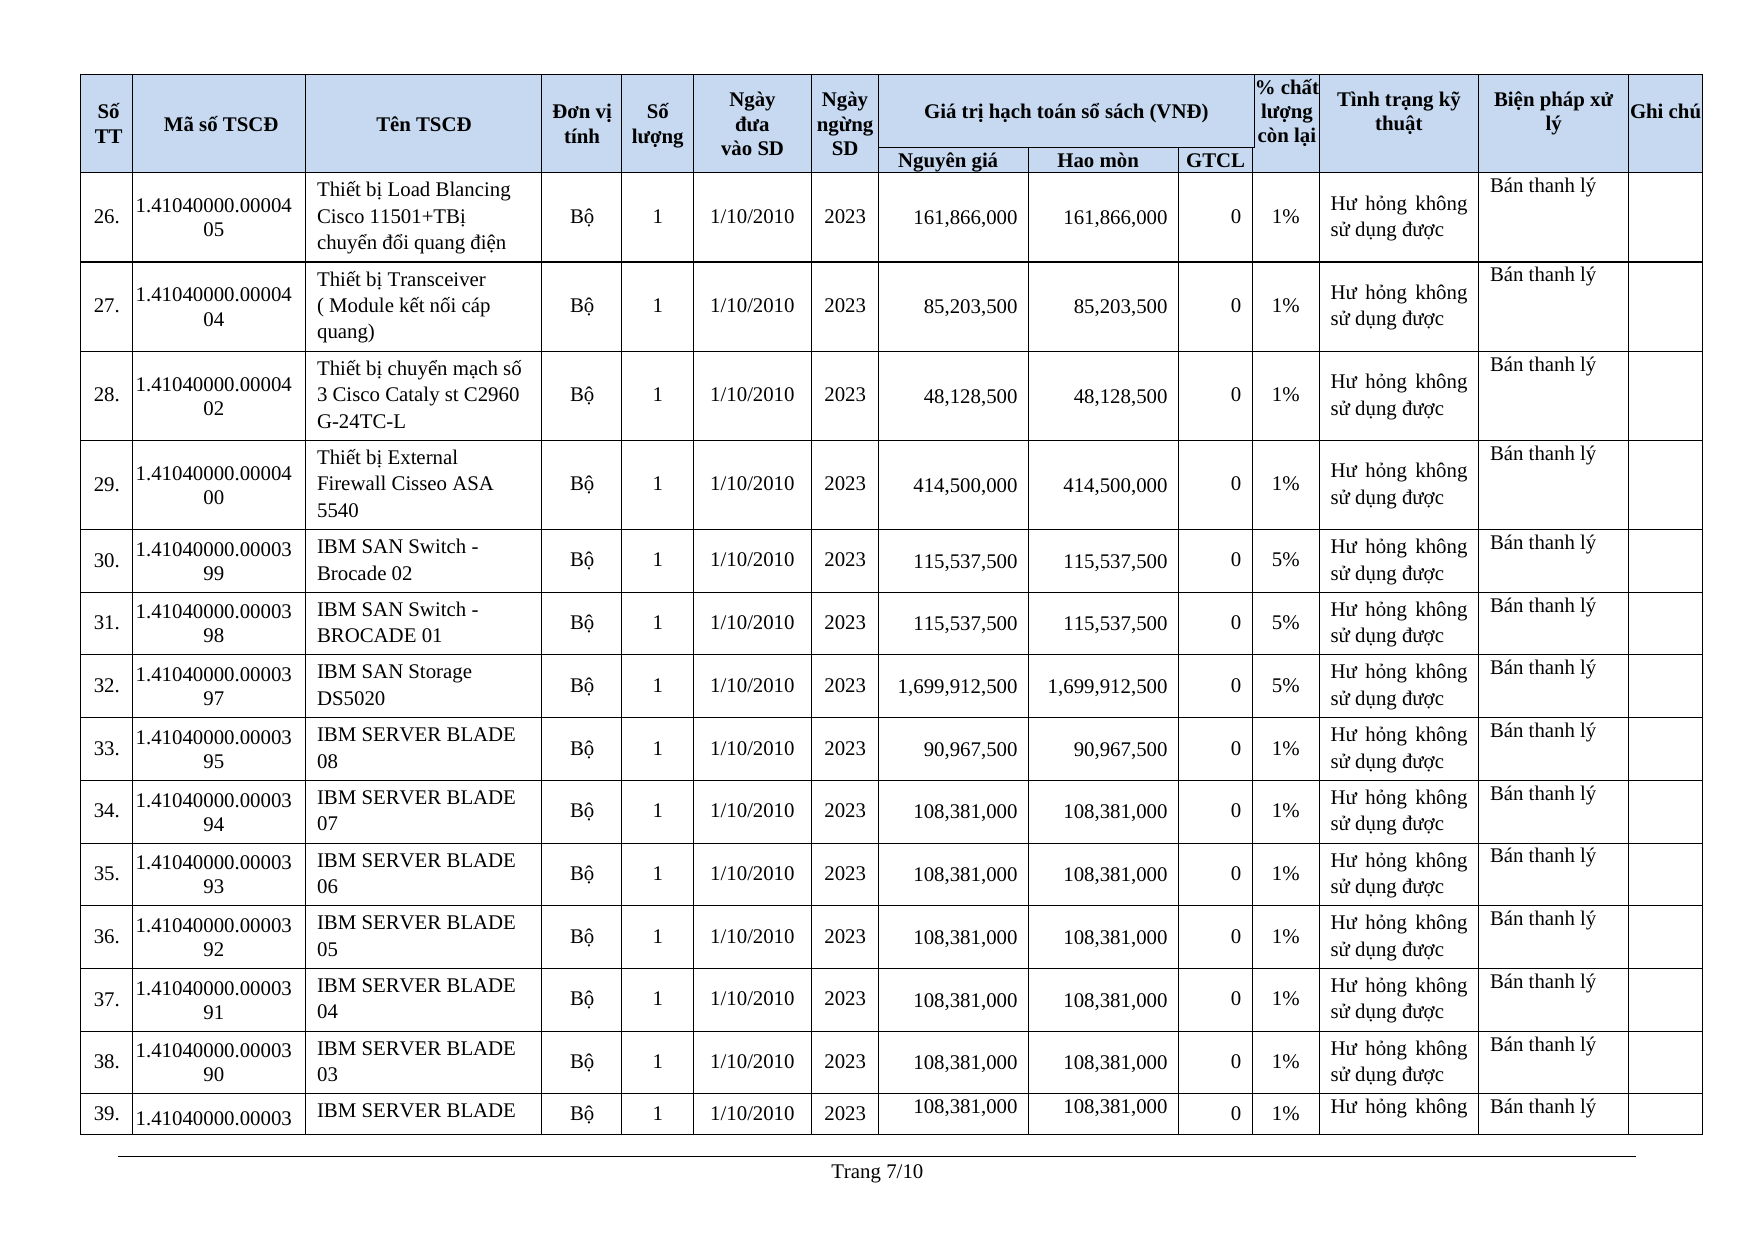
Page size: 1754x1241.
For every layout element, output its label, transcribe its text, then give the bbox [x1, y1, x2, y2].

table_cell Thiết bị chuyển mạch số 3 Cisco Cataly st C2960 G-24TC-L [306, 352, 541, 440]
table_cell Bộ [542, 1094, 621, 1134]
table_cell 2023 [812, 593, 878, 654]
table_cell 1 [622, 263, 693, 351]
table_header Giá trị hạch toán sổ sách (VNĐ) [879, 75, 1254, 147]
table_cell 2023 [812, 781, 878, 842]
table_cell 108,381,000 [1029, 906, 1178, 968]
table_cell [81, 530, 132, 592]
table_cell 1/10/2010 [694, 173, 811, 261]
table_cell Hư hỏng không sử dụng được [1320, 655, 1478, 717]
table_cell Bán thanh lý [1479, 1032, 1628, 1093]
table_cell Bộ [542, 969, 621, 1031]
table_cell 414,500,000 [879, 441, 1028, 529]
table_cell 5% [1253, 530, 1319, 592]
table_cell 1/10/2010 [694, 718, 811, 780]
table_cell 1 [622, 781, 693, 842]
table_cell 0 [1179, 593, 1252, 654]
table_cell IBM SERVER BLADE 08 [306, 718, 541, 780]
table_header Số lượng [622, 75, 693, 172]
table_cell Hư hỏng không sử dụng được [1320, 1032, 1478, 1093]
table_cell 1 [622, 1094, 693, 1134]
table_cell 1.41040000.0000389 [133, 1094, 305, 1134]
table_cell [1320, 147, 1478, 172]
table_cell 161,866,000 [1029, 173, 1178, 261]
table_cell 108,381,000 [1029, 1094, 1178, 1134]
table_cell 0 [1179, 906, 1252, 968]
table_cell 108,381,000 [879, 1094, 1028, 1134]
table_cell Hư hỏng không sử dụng được [1320, 906, 1478, 968]
table_cell 2023 [812, 263, 878, 351]
table_cell [81, 655, 132, 717]
table_cell 0 [1179, 530, 1252, 592]
table_cell 1% [1253, 1032, 1319, 1093]
table_cell [1629, 530, 1702, 592]
table_cell 1 [622, 718, 693, 780]
table_cell 1 [622, 655, 693, 717]
table_header Ghi chú [1629, 75, 1702, 147]
table_cell 1 [622, 1032, 693, 1093]
table_cell Bộ [542, 263, 621, 351]
table_cell [81, 969, 132, 1031]
table_cell Bộ [542, 530, 621, 592]
table_cell 161,866,000 [879, 173, 1028, 261]
table_cell 1.41040000.0000400 [133, 441, 305, 529]
table_cell [81, 352, 132, 440]
table_cell [1629, 147, 1702, 172]
table_cell 1.41040000.0000390 [133, 1032, 305, 1093]
table_cell [1629, 441, 1702, 529]
table_cell 1% [1253, 263, 1319, 351]
table_cell 2023 [812, 441, 878, 529]
table_cell 1,699,912,500 [879, 655, 1028, 717]
table_cell Hư hỏng không sử dụng được [1320, 530, 1478, 592]
table_cell 0 [1179, 352, 1252, 440]
table_cell 2023 [812, 969, 878, 1031]
table_header Ngày ngừng SD [812, 75, 878, 172]
table_cell [1629, 352, 1702, 440]
table_cell Bộ [542, 844, 621, 905]
table_cell [81, 844, 132, 905]
table_cell 2023 [812, 1094, 878, 1134]
table_cell IBM SERVER BLADE 02 [306, 1094, 541, 1134]
table_cell Bán thanh lý [1479, 593, 1628, 654]
table_cell 414,500,000 [1029, 441, 1178, 529]
table_cell 1% [1253, 969, 1319, 1031]
table_cell 115,537,500 [1029, 593, 1178, 654]
table_cell Bộ [542, 593, 621, 654]
table_cell IBM SERVER BLADE 07 [306, 781, 541, 842]
table_cell 2023 [812, 844, 878, 905]
table_cell 0 [1179, 173, 1252, 261]
table_cell 108,381,000 [879, 1032, 1028, 1093]
table_cell [1629, 844, 1702, 905]
table_cell Thiết bị Transceiver ( Module kết nối cáp quang) [306, 263, 541, 351]
table_cell [81, 173, 132, 261]
table_cell 1% [1253, 352, 1319, 440]
table_header Đơn vị tính [542, 75, 621, 172]
table_cell Hư hỏng không sử dụng được [1320, 718, 1478, 780]
table_cell Bán thanh lý [1479, 352, 1628, 440]
table_cell 1.41040000.0000394 [133, 781, 305, 842]
table_cell 1 [622, 906, 693, 968]
table_cell 2023 [812, 1032, 878, 1093]
table_cell 108,381,000 [879, 969, 1028, 1031]
table_cell 85,203,500 [879, 263, 1028, 351]
table_cell 1,699,912,500 [1029, 655, 1178, 717]
table_cell 1/10/2010 [694, 593, 811, 654]
table_cell 1% [1253, 718, 1319, 780]
table_cell 1/10/2010 [694, 781, 811, 842]
table_cell 1/10/2010 [694, 1032, 811, 1093]
table_cell 108,381,000 [1029, 781, 1178, 842]
table_cell 1% [1253, 1094, 1319, 1134]
table_cell 0 [1179, 1094, 1252, 1134]
table_cell 108,381,000 [879, 844, 1028, 905]
table_cell 1.41040000.0000404 [133, 263, 305, 351]
table_cell 90,967,500 [879, 718, 1028, 780]
table_cell 2023 [812, 655, 878, 717]
table_cell Bán thanh lý [1479, 655, 1628, 717]
table_cell [81, 1032, 132, 1093]
table_cell 0 [1179, 969, 1252, 1031]
table_cell 108,381,000 [879, 906, 1028, 968]
table_cell 0 [1179, 718, 1252, 780]
table_cell 115,537,500 [1029, 530, 1178, 592]
table_cell Hư hỏng không sử dụng được [1320, 263, 1478, 351]
table_header Tình trạng kỹ thuật [1320, 75, 1478, 147]
table_cell IBM SERVER BLADE 03 [306, 1032, 541, 1093]
table_cell Bộ [542, 441, 621, 529]
table_cell Bán thanh lý [1479, 441, 1628, 529]
table_cell 90,967,500 [1029, 718, 1178, 780]
table_cell [81, 441, 132, 529]
table_cell [1629, 263, 1702, 351]
table_cell [81, 906, 132, 968]
table_cell Hư hỏng không sử dụng được [1320, 781, 1478, 842]
table_cell 1.41040000.0000402 [133, 352, 305, 440]
table_cell 1/10/2010 [694, 1094, 811, 1134]
table_cell 1.41040000.0000399 [133, 530, 305, 592]
table_cell 1% [1253, 844, 1319, 905]
table_cell IBM SERVER BLADE 05 [306, 906, 541, 968]
table_cell Hao mòn [1029, 148, 1178, 172]
table_cell [1629, 173, 1702, 261]
table_cell IBM SAN Switch - Brocade 02 [306, 530, 541, 592]
table_cell 1% [1253, 441, 1319, 529]
table_cell Bán thanh lý [1479, 844, 1628, 905]
table_cell 48,128,500 [1029, 352, 1178, 440]
table_cell 1.41040000.0000393 [133, 844, 305, 905]
table_cell Bộ [542, 173, 621, 261]
table_cell 1.41040000.0000397 [133, 655, 305, 717]
table_header Mã số TSCĐ [133, 75, 305, 172]
table_header Biện pháp xử lý [1479, 75, 1628, 147]
table_cell 108,381,000 [1029, 844, 1178, 905]
table_cell 115,537,500 [879, 530, 1028, 592]
table_cell [1629, 781, 1702, 842]
table_cell [1629, 718, 1702, 780]
table_cell 2023 [812, 718, 878, 780]
table_cell [1629, 969, 1702, 1031]
table_cell 1.41040000.0000392 [133, 906, 305, 968]
table_cell 2023 [812, 173, 878, 261]
table_header Ngày đưa vào SD [694, 75, 811, 172]
table_cell IBM SAN Switch -BROCADE 01 [306, 593, 541, 654]
table_cell 1.41040000.0000405 [133, 173, 305, 261]
table_header Tên TSCĐ [306, 75, 541, 172]
table_cell IBM SERVER BLADE 04 [306, 969, 541, 1031]
table_cell 1/10/2010 [694, 844, 811, 905]
table_cell 1.41040000.0000391 [133, 969, 305, 1031]
table_cell Bán thanh lý [1479, 781, 1628, 842]
table_cell Bộ [542, 781, 621, 842]
table_cell GTCL [1179, 148, 1252, 172]
table_cell Thiết bị Load Blancing Cisco 11501+TBị chuyển đổi quang điện [306, 173, 541, 261]
table_cell Bán thanh lý [1479, 969, 1628, 1031]
table_cell 1 [622, 441, 693, 529]
table_cell [1629, 1094, 1702, 1134]
table_cell 108,381,000 [1029, 969, 1178, 1031]
table_cell 0 [1179, 781, 1252, 842]
table_cell 1/10/2010 [694, 906, 811, 968]
table_cell Hư hỏng không sử dụng được [1320, 173, 1478, 261]
table_cell Hư hỏng không sử dụng được [1320, 441, 1478, 529]
table_cell IBM SAN Storage DS5020 [306, 655, 541, 717]
table_header % chất lượng còn lại [1255, 75, 1319, 147]
table_cell Hư hỏng không sử dụng được [1320, 844, 1478, 905]
table_cell [1629, 655, 1702, 717]
table_cell 1% [1253, 906, 1319, 968]
table_cell 85,203,500 [1029, 263, 1178, 351]
table_header Số TT [81, 75, 132, 172]
table_cell Hư hỏng không sử dụng được [1320, 1094, 1478, 1134]
table_cell Bán thanh lý [1479, 1094, 1628, 1134]
table_cell 1% [1253, 173, 1319, 261]
table_cell Bán thanh lý [1479, 530, 1628, 592]
table_cell 1/10/2010 [694, 263, 811, 351]
table_cell 0 [1179, 263, 1252, 351]
table_cell Bán thanh lý [1479, 173, 1628, 261]
table_cell 108,381,000 [1029, 1032, 1178, 1093]
table_cell 1.41040000.0000398 [133, 593, 305, 654]
table_cell [81, 781, 132, 842]
table_cell 0 [1179, 655, 1252, 717]
table_cell [81, 593, 132, 654]
table_cell [81, 1094, 132, 1134]
table_cell 0 [1179, 441, 1252, 529]
table_cell Bộ [542, 906, 621, 968]
table_cell 5% [1253, 593, 1319, 654]
table_cell 2023 [812, 530, 878, 592]
table_cell [1629, 1032, 1702, 1093]
table_cell Thiết bị External Firewall Cisseo ASA 5540 [306, 441, 541, 529]
table_cell [81, 263, 132, 351]
table_cell 1 [622, 844, 693, 905]
table_cell 1/10/2010 [694, 352, 811, 440]
table_cell IBM SERVER BLADE 06 [306, 844, 541, 905]
table_cell 115,537,500 [879, 593, 1028, 654]
table_cell Bộ [542, 718, 621, 780]
table_cell 0 [1179, 1032, 1252, 1093]
table_cell Bán thanh lý [1479, 906, 1628, 968]
table_cell 1 [622, 173, 693, 261]
table_cell 2023 [812, 906, 878, 968]
table_cell Bán thanh lý [1479, 718, 1628, 780]
table_cell 1 [622, 530, 693, 592]
table_cell Bộ [542, 352, 621, 440]
table_cell [1629, 906, 1702, 968]
table_cell 5% [1253, 655, 1319, 717]
table_cell Hư hỏng không sử dụng được [1320, 593, 1478, 654]
table_cell Hư hỏng không sử dụng được [1320, 969, 1478, 1031]
table_cell Bộ [542, 655, 621, 717]
table_cell 48,128,500 [879, 352, 1028, 440]
table_cell Nguyên giá [879, 148, 1028, 172]
table_cell Bán thanh lý [1479, 263, 1628, 351]
table_cell 1.41040000.0000395 [133, 718, 305, 780]
table_cell 1/10/2010 [694, 530, 811, 592]
table_cell [81, 718, 132, 780]
table_cell Hư hỏng không sử dụng được [1320, 352, 1478, 440]
table_cell 1 [622, 352, 693, 440]
table_cell [1629, 593, 1702, 654]
table_cell 1/10/2010 [694, 969, 811, 1031]
table_cell [1479, 147, 1628, 172]
table_cell 1% [1253, 781, 1319, 842]
table_cell [1253, 147, 1319, 172]
table_cell 108,381,000 [879, 781, 1028, 842]
table_cell 1/10/2010 [694, 441, 811, 529]
table_cell Bộ [542, 1032, 621, 1093]
table_cell 0 [1179, 844, 1252, 905]
table_cell 1 [622, 969, 693, 1031]
table_cell 1 [622, 593, 693, 654]
table_cell 2023 [812, 352, 878, 440]
table_cell 1/10/2010 [694, 655, 811, 717]
